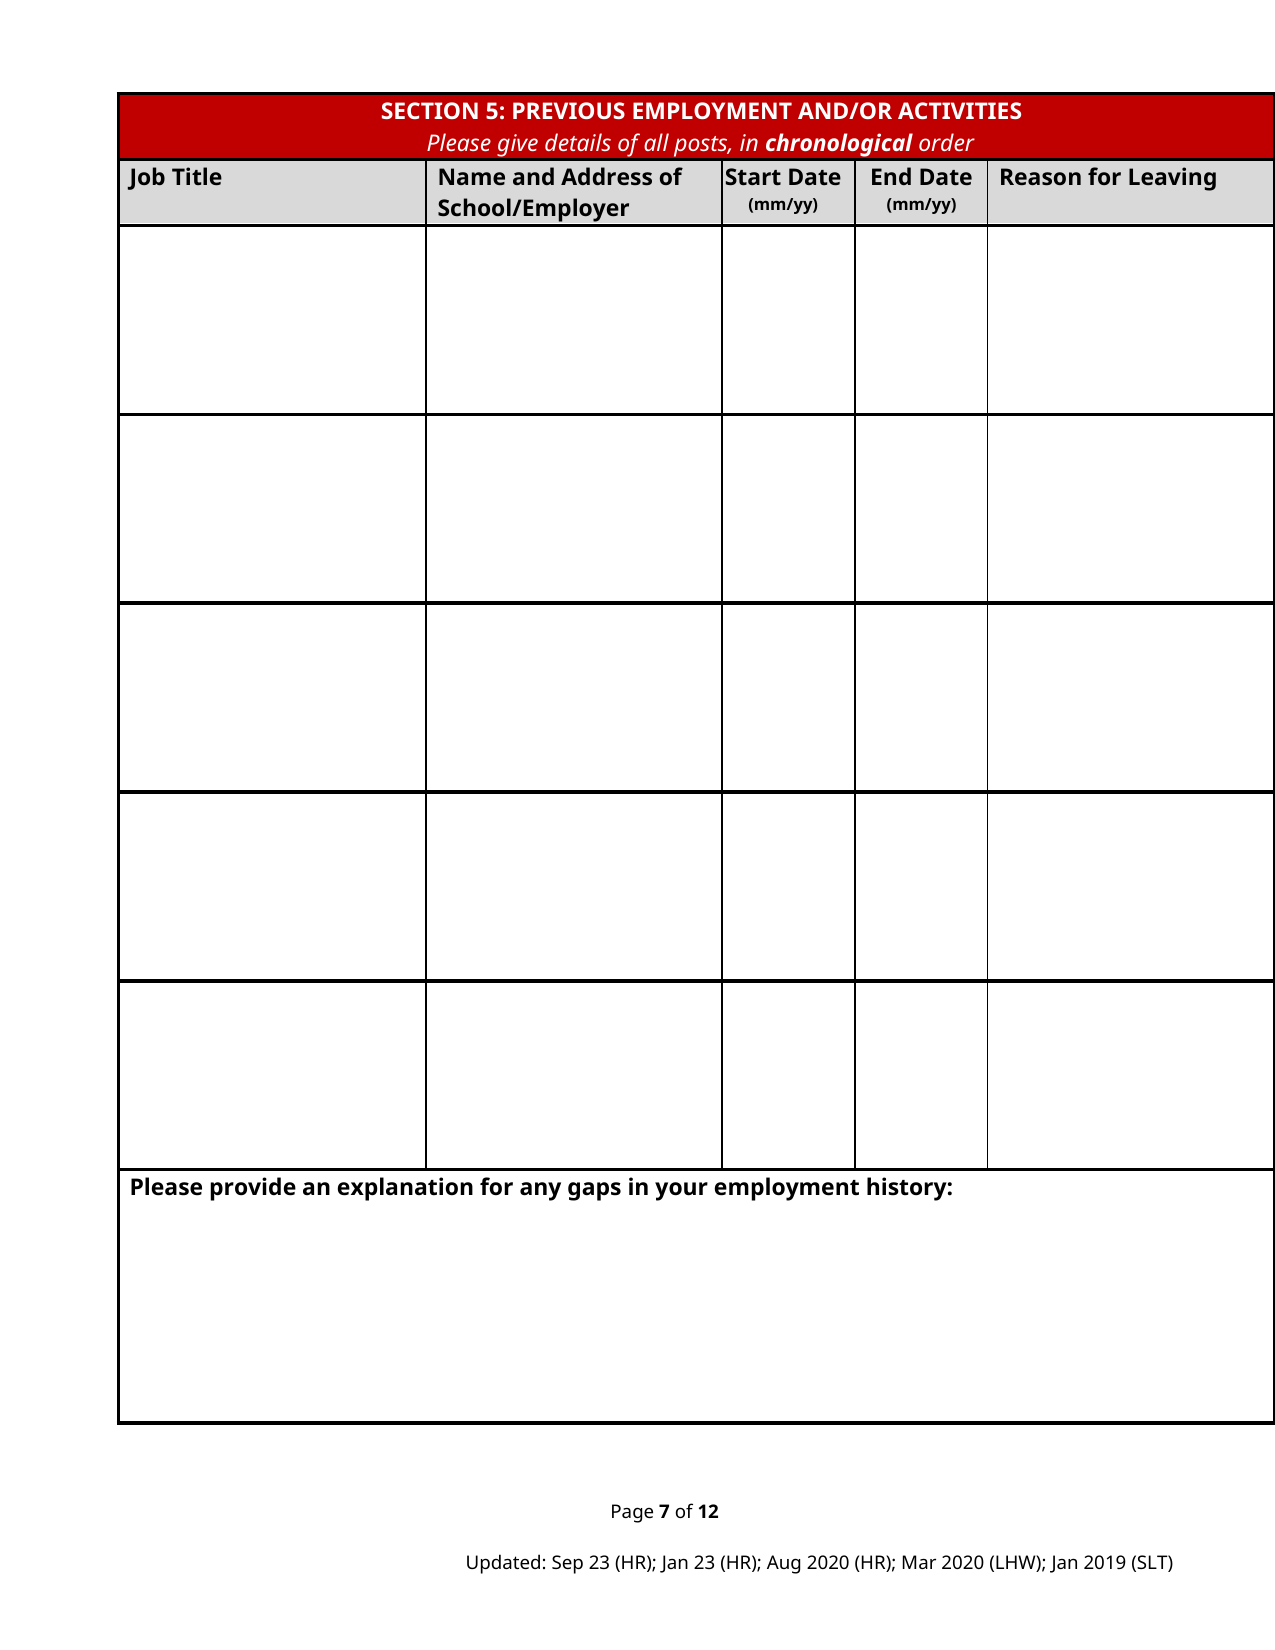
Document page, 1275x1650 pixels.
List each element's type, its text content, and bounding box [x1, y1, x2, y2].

table_cell Name and Address of School/Employer [427, 161, 721, 223]
table_cell [120, 605, 425, 790]
table_cell [120, 983, 425, 1168]
table_cell [120, 416, 425, 601]
table_cell [120, 227, 425, 412]
table_cell End Date (mm/yy) [856, 161, 987, 223]
table_cell [427, 794, 721, 979]
table_cell [988, 983, 1273, 1168]
table_cell [427, 416, 721, 601]
table_cell [856, 416, 987, 601]
table_cell Please provide an explanation for any gaps in your employment history: [120, 1171, 1273, 1421]
table_cell [120, 794, 425, 979]
table_cell Job Title [120, 161, 425, 223]
table_cell [856, 794, 987, 979]
table_cell [427, 605, 721, 790]
table_cell [988, 794, 1273, 979]
table_cell [427, 983, 721, 1168]
table_cell [427, 227, 721, 412]
table_cell [723, 416, 854, 601]
table_cell [988, 416, 1273, 601]
table_cell [723, 227, 854, 412]
table_cell [723, 605, 854, 790]
table_cell [856, 605, 987, 790]
table_cell Start Date (mm/yy) [723, 161, 854, 223]
table_cell [988, 227, 1273, 412]
table_cell [723, 794, 854, 979]
table_cell [856, 983, 987, 1168]
table_cell [856, 227, 987, 412]
table_cell [723, 983, 854, 1168]
table_cell Reason for Leaving [988, 161, 1273, 223]
table_header SECTION 5: PREVIOUS EMPLOYMENT AND/OR ACTIVITIES Please give details of all posts, in chronological order [120, 95, 1273, 158]
table_cell [988, 605, 1273, 790]
